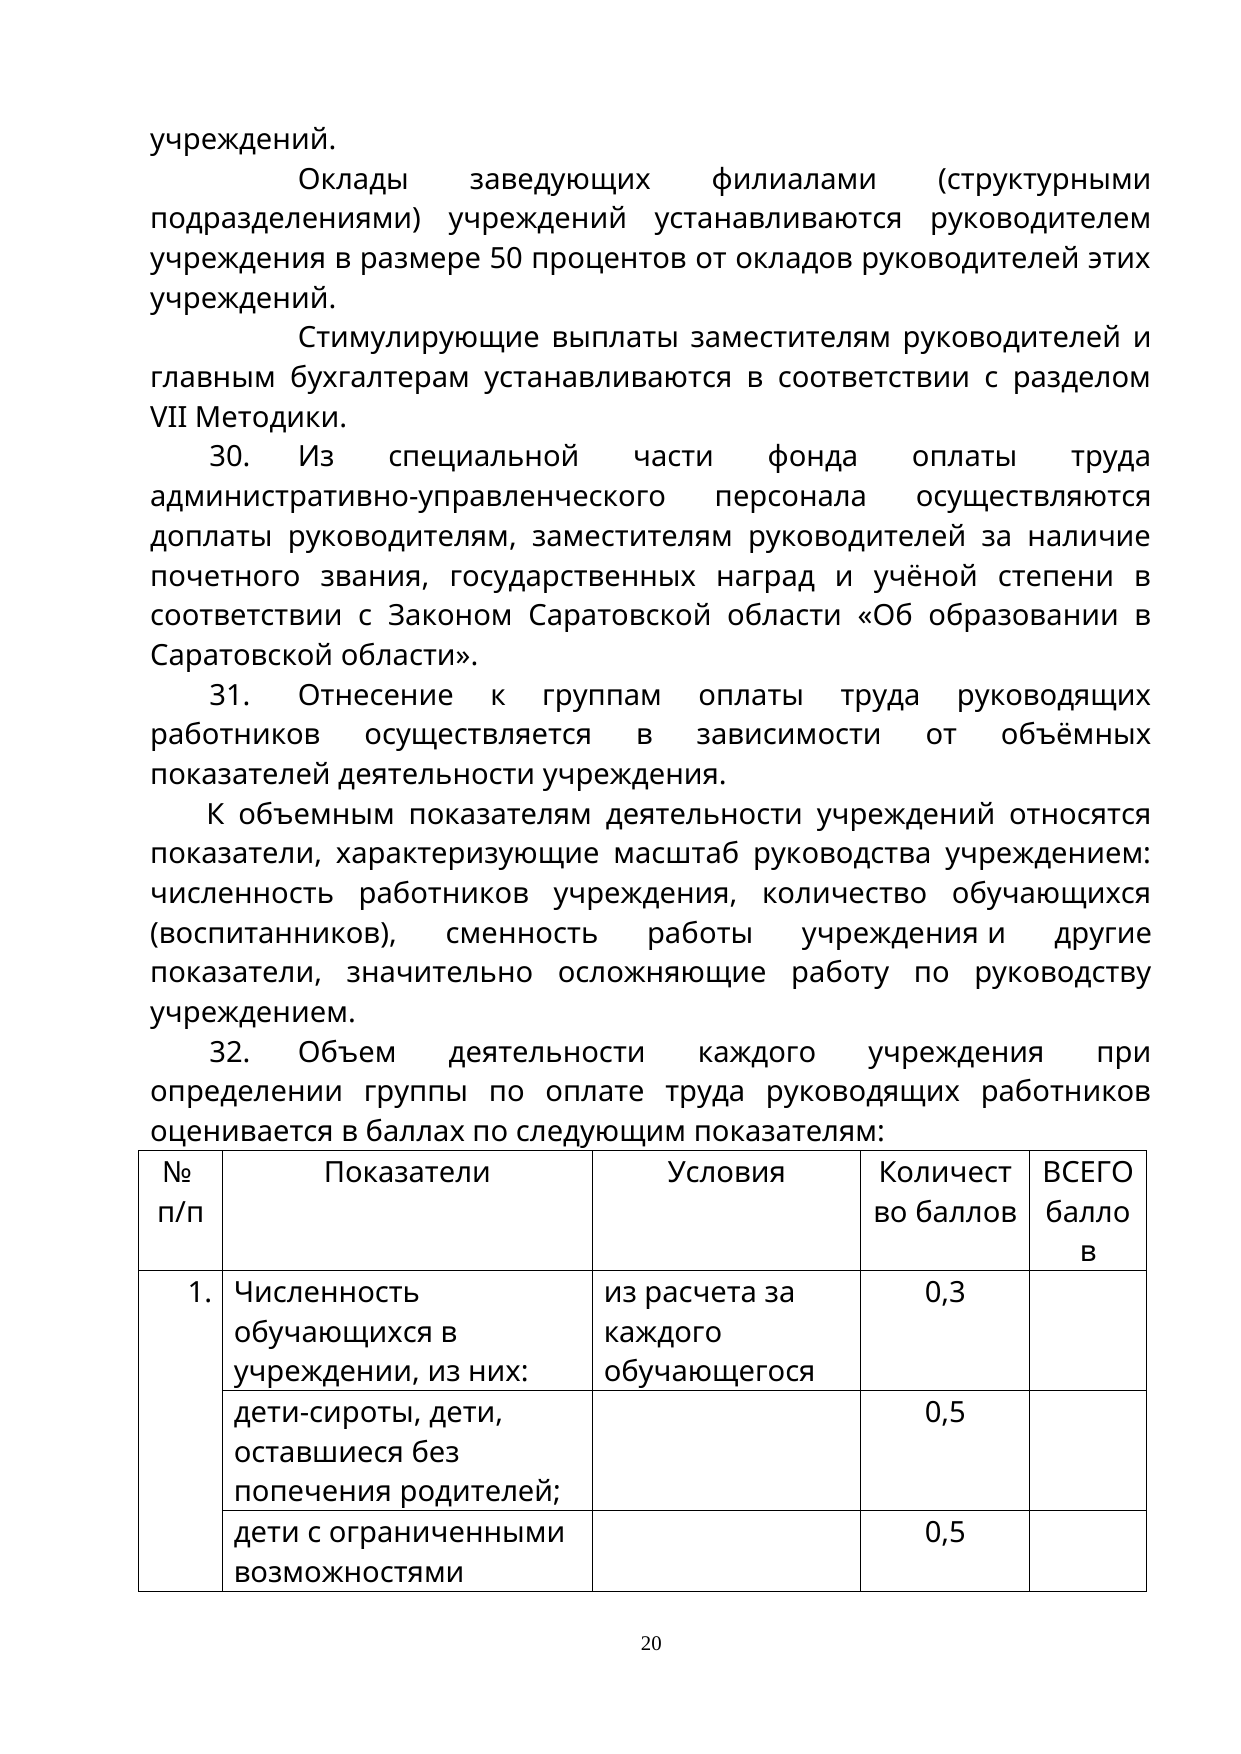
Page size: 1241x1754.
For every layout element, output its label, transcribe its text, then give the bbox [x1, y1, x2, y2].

table_cell [1030, 1271, 1146, 1390]
table_header ВСЕГО баллов [1030, 1151, 1146, 1270]
table_cell 0,3 [861, 1271, 1029, 1390]
list Из специальной части фонда оплаты труда административно-управленческого персонала осуществляются доплаты руководителям, заместителям руководителей за наличие почетного звания, государственных наград и учёной степени в соответствии с Законом Саратовской области «Об образовании в Саратовской области». [150, 436, 1152, 674]
table_cell [1030, 1391, 1146, 1510]
list Объем деятельности каждого учреждения при определении группы по оплате труда руководящих работников оценивается в баллах по следующим показателям: [150, 1031, 1152, 1150]
table_cell [139, 1271, 222, 1591]
text Оклады заведующих филиалами (структурными подразделениями) учреждений устанавливаются руководителем учреждения в размере 50 процентов от окладов руководителей этих учреждений. [150, 158, 1152, 317]
list Отнесение к группам оплаты труда руководящих работников осуществляется в зависимости от объёмных показателей деятельности учреждения. [150, 674, 1152, 793]
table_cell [223, 1511, 592, 1591]
table_header Условия [593, 1151, 860, 1270]
table_header Показатели [223, 1151, 592, 1270]
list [150, 118, 1152, 158]
table_cell [593, 1391, 860, 1510]
table_cell из расчета за каждого обучающегося [593, 1271, 860, 1390]
table_cell 0,5 [861, 1511, 1029, 1591]
table_header Количество баллов [861, 1151, 1029, 1270]
table_cell Численность обучающихся в учреждении, из них: [223, 1271, 592, 1390]
text Стимулирующие выплаты заместителям руководителей и главным бухгалтерам устанавливаются в соответствии с разделом VII Методики. [150, 317, 1152, 436]
table_cell [1030, 1511, 1146, 1591]
text К объемным показателям деятельности учреждений относятся показатели, характеризующие масштаб руководства учреждением: численность работников учреждения, количество обучающихся (воспитанников), сменность работы учреждения и другие показатели, значительно осложняющие работу по руководству учреждением. [150, 793, 1152, 1031]
table_cell 0,5 [861, 1391, 1029, 1510]
table_cell дети-сироты, дети, оставшиеся без попечения родителей; [223, 1391, 592, 1510]
table_header № п/п [139, 1151, 222, 1270]
table_cell [593, 1511, 860, 1591]
